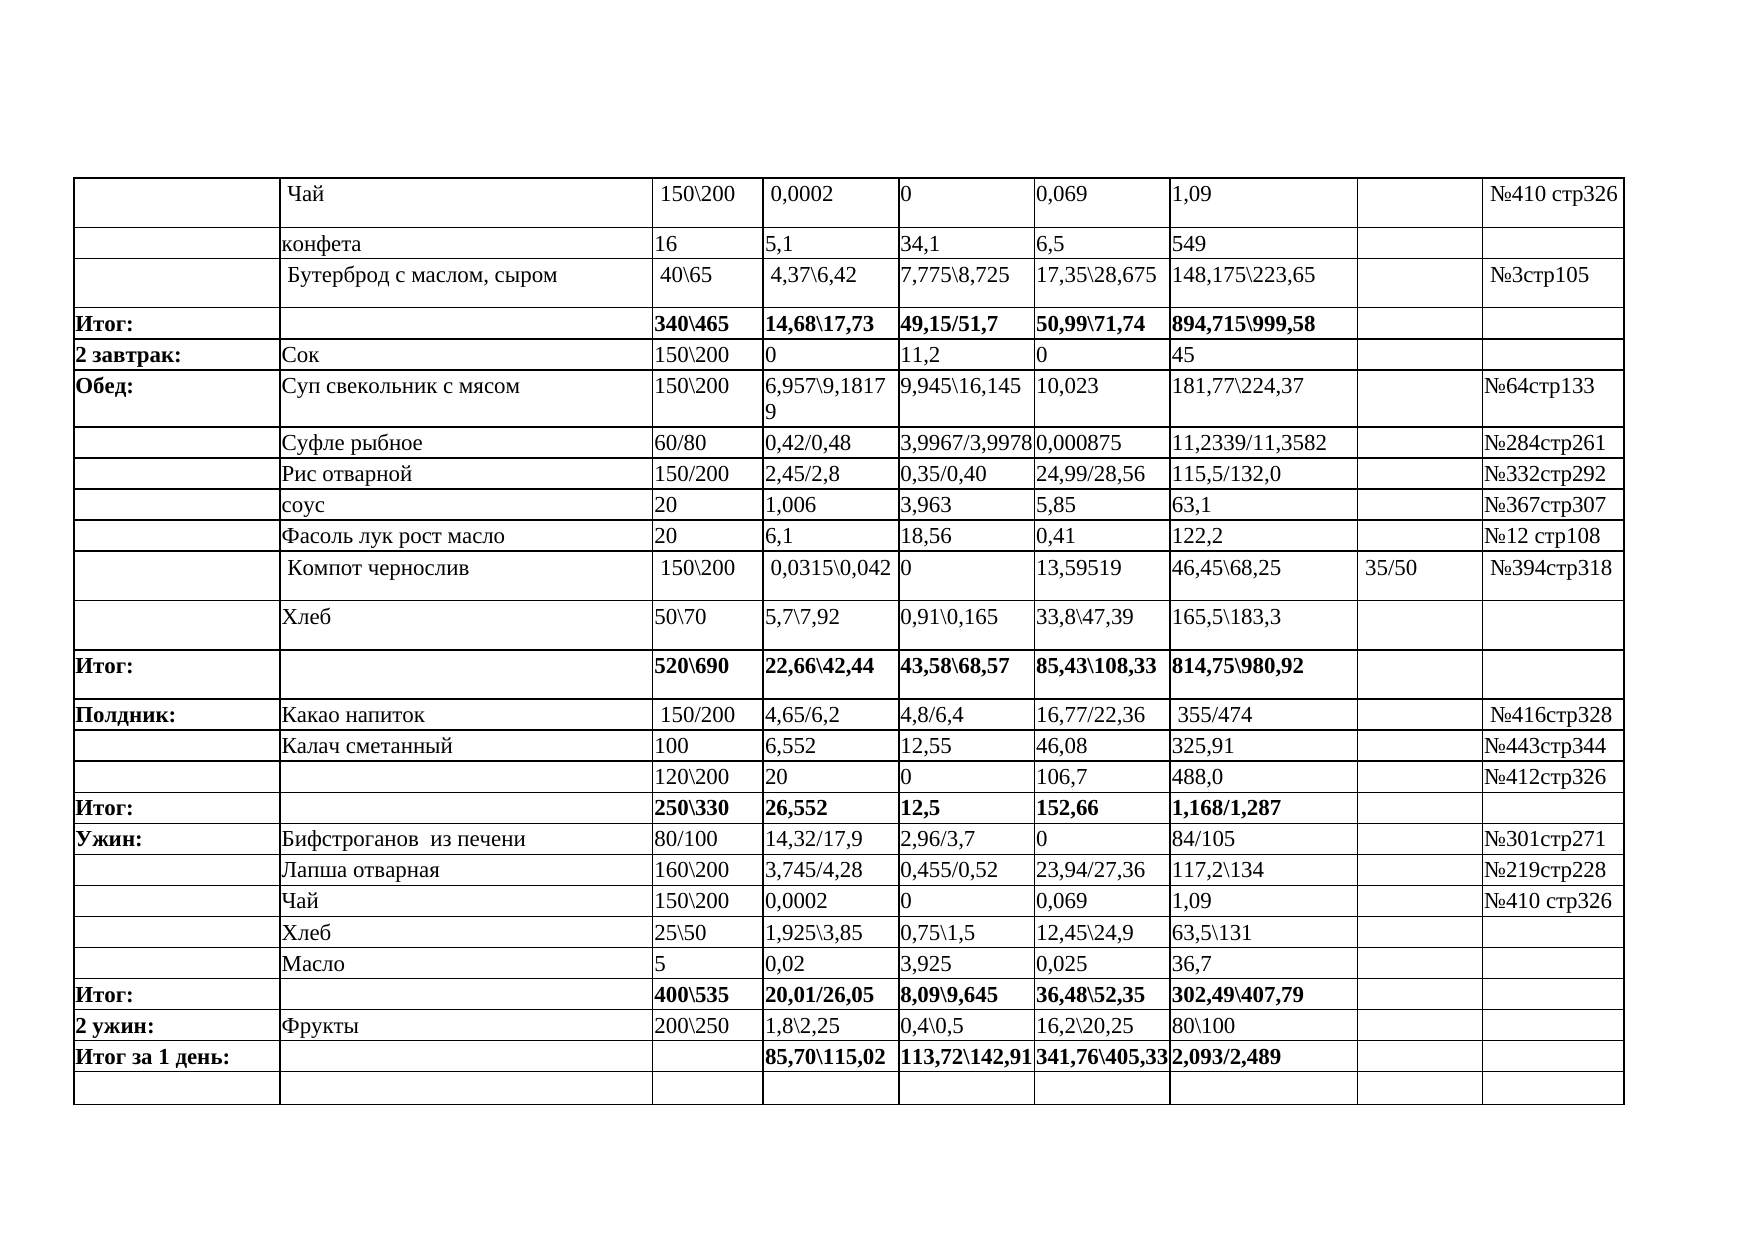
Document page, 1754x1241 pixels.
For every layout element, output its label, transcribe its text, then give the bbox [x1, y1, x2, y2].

table_cell 60/80 [653, 428, 762, 457]
table_cell [1483, 917, 1623, 947]
table_cell [1483, 979, 1623, 1009]
table_cell 10,023 [1035, 371, 1169, 426]
table_cell 1,006 [764, 490, 898, 519]
table_cell 7,775\8,725 [900, 259, 1034, 307]
table_cell 165,5\183,3 [1171, 601, 1357, 649]
table_cell Хлеб [281, 917, 652, 947]
table_cell 46,08 [1035, 731, 1169, 760]
table_cell 11,2 [900, 340, 1034, 369]
table_cell 6,5 [1035, 228, 1169, 257]
table_cell 0,4\0,5 [900, 1010, 1034, 1040]
table_cell [75, 886, 279, 916]
table_cell [75, 855, 279, 884]
table_cell Итог за 1 день: [75, 1041, 279, 1071]
table_cell 36,7 [1171, 948, 1357, 978]
table_cell 0,0002 [764, 179, 898, 226]
table_cell 0 [900, 762, 1034, 791]
table_cell 4,8/6,4 [900, 700, 1034, 729]
table_cell 1,8\2,25 [764, 1010, 898, 1040]
table_cell 100 [653, 731, 762, 760]
table_cell [1358, 762, 1482, 791]
table_cell 340\465 [653, 308, 762, 338]
table_cell 20 [653, 490, 762, 519]
table_cell Калач сметанный [281, 731, 652, 760]
table_cell 150\200 [653, 371, 762, 426]
table_cell 0,02 [764, 948, 898, 978]
table_cell 5,85 [1035, 490, 1169, 519]
table_cell №64стр133 [1483, 371, 1623, 426]
table_cell 0,41 [1035, 521, 1169, 550]
table_cell [1483, 340, 1623, 369]
table_cell Фасоль лук рост масло [281, 521, 652, 550]
table_cell 0,025 [1035, 948, 1169, 978]
table_cell №3стр105 [1483, 259, 1623, 307]
table_cell [75, 552, 279, 600]
table_cell [1358, 886, 1482, 916]
table_cell 2 ужин: [75, 1010, 279, 1040]
table_cell [1358, 948, 1482, 978]
table_cell №410 стр326 [1483, 886, 1623, 916]
table_cell 0 [1035, 340, 1169, 369]
table_cell 120\200 [653, 762, 762, 791]
table_cell Рис отварной [281, 459, 652, 488]
table_cell 1,09 [1171, 886, 1357, 916]
table_cell №367стр307 [1483, 490, 1623, 519]
table_cell 150\200 [653, 179, 762, 226]
table_cell Чай [281, 179, 652, 226]
table_cell 115,5/132,0 [1171, 459, 1357, 488]
table_cell 113,72\142,91 [900, 1041, 1034, 1071]
table_cell 4,37\6,42 [764, 259, 898, 307]
table_cell 14,32/17,9 [764, 824, 898, 853]
table_cell №412стр326 [1483, 762, 1623, 791]
table_cell [1483, 308, 1623, 338]
table_cell [75, 490, 279, 519]
table_cell 0 [900, 886, 1034, 916]
table_cell Масло [281, 948, 652, 978]
table_cell конфета [281, 228, 652, 257]
table_cell 16 [653, 228, 762, 257]
table_cell [1358, 917, 1482, 947]
table_cell 150\200 [653, 552, 762, 600]
table_cell [75, 521, 279, 550]
table_cell 5 [653, 948, 762, 978]
table_cell 14,68\17,73 [764, 308, 898, 338]
table_cell 160\200 [653, 855, 762, 884]
table_cell 22,66\42,44 [764, 651, 898, 698]
table_cell [1358, 601, 1482, 649]
table_cell 50\70 [653, 601, 762, 649]
table_cell [281, 1041, 652, 1071]
table_cell 0 [1035, 824, 1169, 853]
table_cell 6,1 [764, 521, 898, 550]
table_cell 20 [764, 762, 898, 791]
table_cell 0,0315\0,042 [764, 552, 898, 600]
table_cell 5,1 [764, 228, 898, 257]
table_cell 122,2 [1171, 521, 1357, 550]
table_cell [1483, 1010, 1623, 1040]
table_cell [75, 228, 279, 257]
table_cell 0,0002 [764, 886, 898, 916]
table_cell Бифстроганов из печени [281, 824, 652, 853]
table_cell 181,77\224,37 [1171, 371, 1357, 426]
table_cell 80/100 [653, 824, 762, 853]
table_cell [1483, 601, 1623, 649]
table_cell №394стр318 [1483, 552, 1623, 600]
table_cell [281, 762, 652, 791]
table_cell [1358, 651, 1482, 698]
table_cell 488,0 [1171, 762, 1357, 791]
table_cell 0,35/0,40 [900, 459, 1034, 488]
table_cell 63,5\131 [1171, 917, 1357, 947]
table_cell Итог: [75, 793, 279, 822]
table_cell 40\65 [653, 259, 762, 307]
table_cell 150/200 [653, 700, 762, 729]
table_cell 3,963 [900, 490, 1034, 519]
table_cell 63,1 [1171, 490, 1357, 519]
table_cell [1483, 1072, 1623, 1103]
table_cell Бутерброд с маслом, сыром [281, 259, 652, 307]
table_cell 0,75\1,5 [900, 917, 1034, 947]
table_cell 150/200 [653, 459, 762, 488]
table_cell №301стр271 [1483, 824, 1623, 853]
table_cell 5,7\7,92 [764, 601, 898, 649]
table_cell [75, 428, 279, 457]
table_cell [1358, 731, 1482, 760]
table_cell 12,55 [900, 731, 1034, 760]
table_cell [281, 308, 652, 338]
table_cell [75, 259, 279, 307]
table_cell 43,58\68,57 [900, 651, 1034, 698]
table_cell 0,42/0,48 [764, 428, 898, 457]
table_cell [75, 948, 279, 978]
table_cell 814,75\980,92 [1171, 651, 1357, 698]
table_cell [1358, 179, 1482, 226]
table_cell соус [281, 490, 652, 519]
table_cell [1483, 948, 1623, 978]
table_cell [1483, 1041, 1623, 1071]
table_cell [1358, 855, 1482, 884]
table_cell [1358, 371, 1482, 426]
table_cell [1358, 521, 1482, 550]
table_cell 49,15/51,7 [900, 308, 1034, 338]
table_cell [1483, 793, 1623, 822]
table_cell 2,093/2,489 [1171, 1041, 1357, 1071]
table_cell 24,99/28,56 [1035, 459, 1169, 488]
table_cell [1358, 1010, 1482, 1040]
table_cell 20 [653, 521, 762, 550]
table_cell 1,168/1,287 [1171, 793, 1357, 822]
table_cell 9,945\16,145 [900, 371, 1034, 426]
table_cell [281, 651, 652, 698]
table_cell Итог: [75, 651, 279, 698]
table_cell [1358, 259, 1482, 307]
table_cell 18,56 [900, 521, 1034, 550]
table_cell 84/105 [1171, 824, 1357, 853]
table_cell 85,70\115,02 [764, 1041, 898, 1071]
table_cell Лапша отварная [281, 855, 652, 884]
table_cell 117,2\134 [1171, 855, 1357, 884]
table_cell Сок [281, 340, 652, 369]
table_cell 2,45/2,8 [764, 459, 898, 488]
table_cell [75, 917, 279, 947]
table_cell 85,43\108,33 [1035, 651, 1169, 698]
table_cell 355/474 [1171, 700, 1357, 729]
table_cell 80\100 [1171, 1010, 1357, 1040]
table_cell [1358, 490, 1482, 519]
table_cell [653, 1072, 762, 1103]
table_cell 3,925 [900, 948, 1034, 978]
table_cell 250\330 [653, 793, 762, 822]
table_cell 33,8\47,39 [1035, 601, 1169, 649]
table_cell 0,069 [1035, 886, 1169, 916]
table_cell Суфле рыбное [281, 428, 652, 457]
table_cell 11,2339/11,3582 [1171, 428, 1357, 457]
table_cell 25\50 [653, 917, 762, 947]
table_cell Какао напиток [281, 700, 652, 729]
table_cell 3,745/4,28 [764, 855, 898, 884]
table_cell [75, 731, 279, 760]
table_cell Суп свекольник с мясом [281, 371, 652, 426]
table_cell [1171, 1072, 1357, 1103]
table_cell 150\200 [653, 340, 762, 369]
table_cell [1358, 824, 1482, 853]
table_cell [1358, 428, 1482, 457]
table_cell Полдник: [75, 700, 279, 729]
table_cell 520\690 [653, 651, 762, 698]
table_cell 2,96/3,7 [900, 824, 1034, 853]
table_cell [75, 601, 279, 649]
table_cell 16,2\20,25 [1035, 1010, 1169, 1040]
table_cell 12,45\24,9 [1035, 917, 1169, 947]
table_cell Итог: [75, 979, 279, 1009]
table_cell 8,09\9,645 [900, 979, 1034, 1009]
table_cell 400\535 [653, 979, 762, 1009]
table_cell Итог: [75, 308, 279, 338]
table_cell 23,94/27,36 [1035, 855, 1169, 884]
table_cell 302,49\407,79 [1171, 979, 1357, 1009]
table_cell 200\250 [653, 1010, 762, 1040]
table_cell №284стр261 [1483, 428, 1623, 457]
table_cell [1358, 308, 1482, 338]
table_cell [1358, 1072, 1482, 1103]
table_cell 150\200 [653, 886, 762, 916]
table_cell [1358, 1041, 1482, 1071]
table_cell Обед: [75, 371, 279, 426]
table_cell 20,01/26,05 [764, 979, 898, 1009]
table_cell [1483, 228, 1623, 257]
table_cell 341,76\405,33 [1035, 1041, 1169, 1071]
table_cell 2 завтрак: [75, 340, 279, 369]
table_cell 36,48\52,35 [1035, 979, 1169, 1009]
table_cell [1358, 459, 1482, 488]
table_cell [281, 1072, 652, 1103]
table_cell [75, 1072, 279, 1103]
table_cell 6,957\9,18179 [764, 371, 898, 426]
table_cell 106,7 [1035, 762, 1169, 791]
table_cell 0,000875 [1035, 428, 1169, 457]
table_cell 0 [764, 340, 898, 369]
table_cell 4,65/6,2 [764, 700, 898, 729]
table_cell [75, 762, 279, 791]
table_cell [75, 459, 279, 488]
table_cell 894,715\999,58 [1171, 308, 1357, 338]
table_cell 50,99\71,74 [1035, 308, 1169, 338]
table_cell Компот чернослив [281, 552, 652, 600]
table_cell 325,91 [1171, 731, 1357, 760]
table_cell Ужин: [75, 824, 279, 853]
table_cell №410 стр326 [1483, 179, 1623, 226]
table_cell 46,45\68,25 [1171, 552, 1357, 600]
table_cell №416стр328 [1483, 700, 1623, 729]
table_cell [1358, 979, 1482, 1009]
table_cell 0 [900, 179, 1034, 226]
table_cell 35/50 [1358, 552, 1482, 600]
table_cell 0,069 [1035, 179, 1169, 226]
table_cell [653, 1041, 762, 1071]
table_cell 13,59519 [1035, 552, 1169, 600]
table_cell 12,5 [900, 793, 1034, 822]
table_cell [900, 1072, 1034, 1103]
table_cell [1035, 1072, 1169, 1103]
table_cell №219стр228 [1483, 855, 1623, 884]
table_cell №332стр292 [1483, 459, 1623, 488]
table_cell 0,455/0,52 [900, 855, 1034, 884]
table_cell 45 [1171, 340, 1357, 369]
table_cell Хлеб [281, 601, 652, 649]
table_cell 148,175\223,65 [1171, 259, 1357, 307]
table_cell №12 стр108 [1483, 521, 1623, 550]
table_cell 1,925\3,85 [764, 917, 898, 947]
table_cell [281, 793, 652, 822]
table_cell [1358, 793, 1482, 822]
table_cell 0,91\0,165 [900, 601, 1034, 649]
table_cell 17,35\28,675 [1035, 259, 1169, 307]
table_cell [764, 1072, 898, 1103]
table_cell №443стр344 [1483, 731, 1623, 760]
table_cell 0 [900, 552, 1034, 600]
table_cell 16,77/22,36 [1035, 700, 1169, 729]
table_cell 26,552 [764, 793, 898, 822]
table_cell 34,1 [900, 228, 1034, 257]
table_cell 549 [1171, 228, 1357, 257]
table_cell [75, 179, 279, 226]
table_cell 1,09 [1171, 179, 1357, 226]
table_cell [1358, 340, 1482, 369]
table_cell Фрукты [281, 1010, 652, 1040]
table_cell 152,66 [1035, 793, 1169, 822]
table_cell [1358, 700, 1482, 729]
table_cell 3,9967/3,9978 [900, 428, 1034, 457]
table_cell [281, 979, 652, 1009]
table_cell [1358, 228, 1482, 257]
table_cell Чай [281, 886, 652, 916]
table_cell [1483, 651, 1623, 698]
table_cell 6,552 [764, 731, 898, 760]
